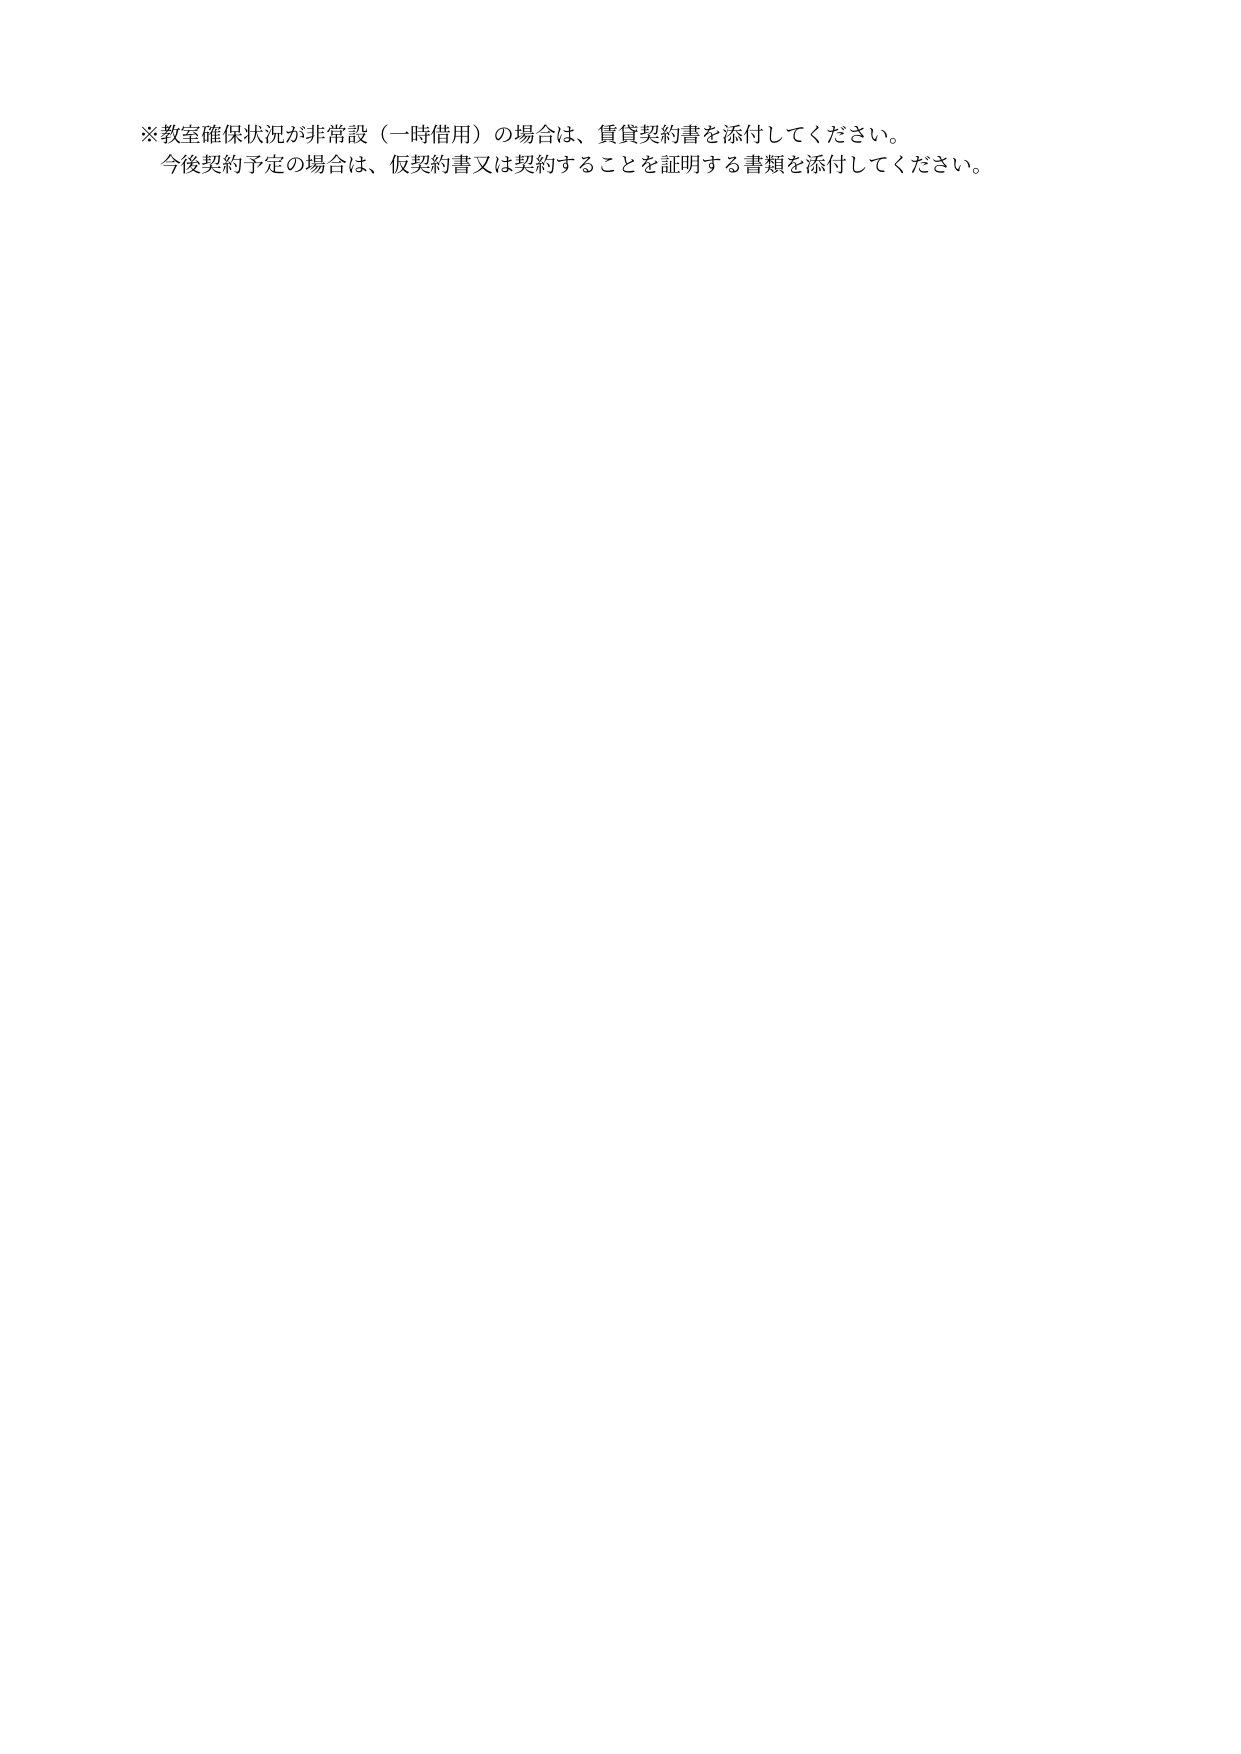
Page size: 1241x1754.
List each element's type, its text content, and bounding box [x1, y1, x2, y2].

text ※教室確保状況が非常設（一時借用）の場合は、賃貸契約書を添付してください。 [118, 118, 1012, 148]
text 今後契約予定の場合は、仮契約書又は契約することを証明する書類を添付してください。 [118, 148, 1122, 178]
